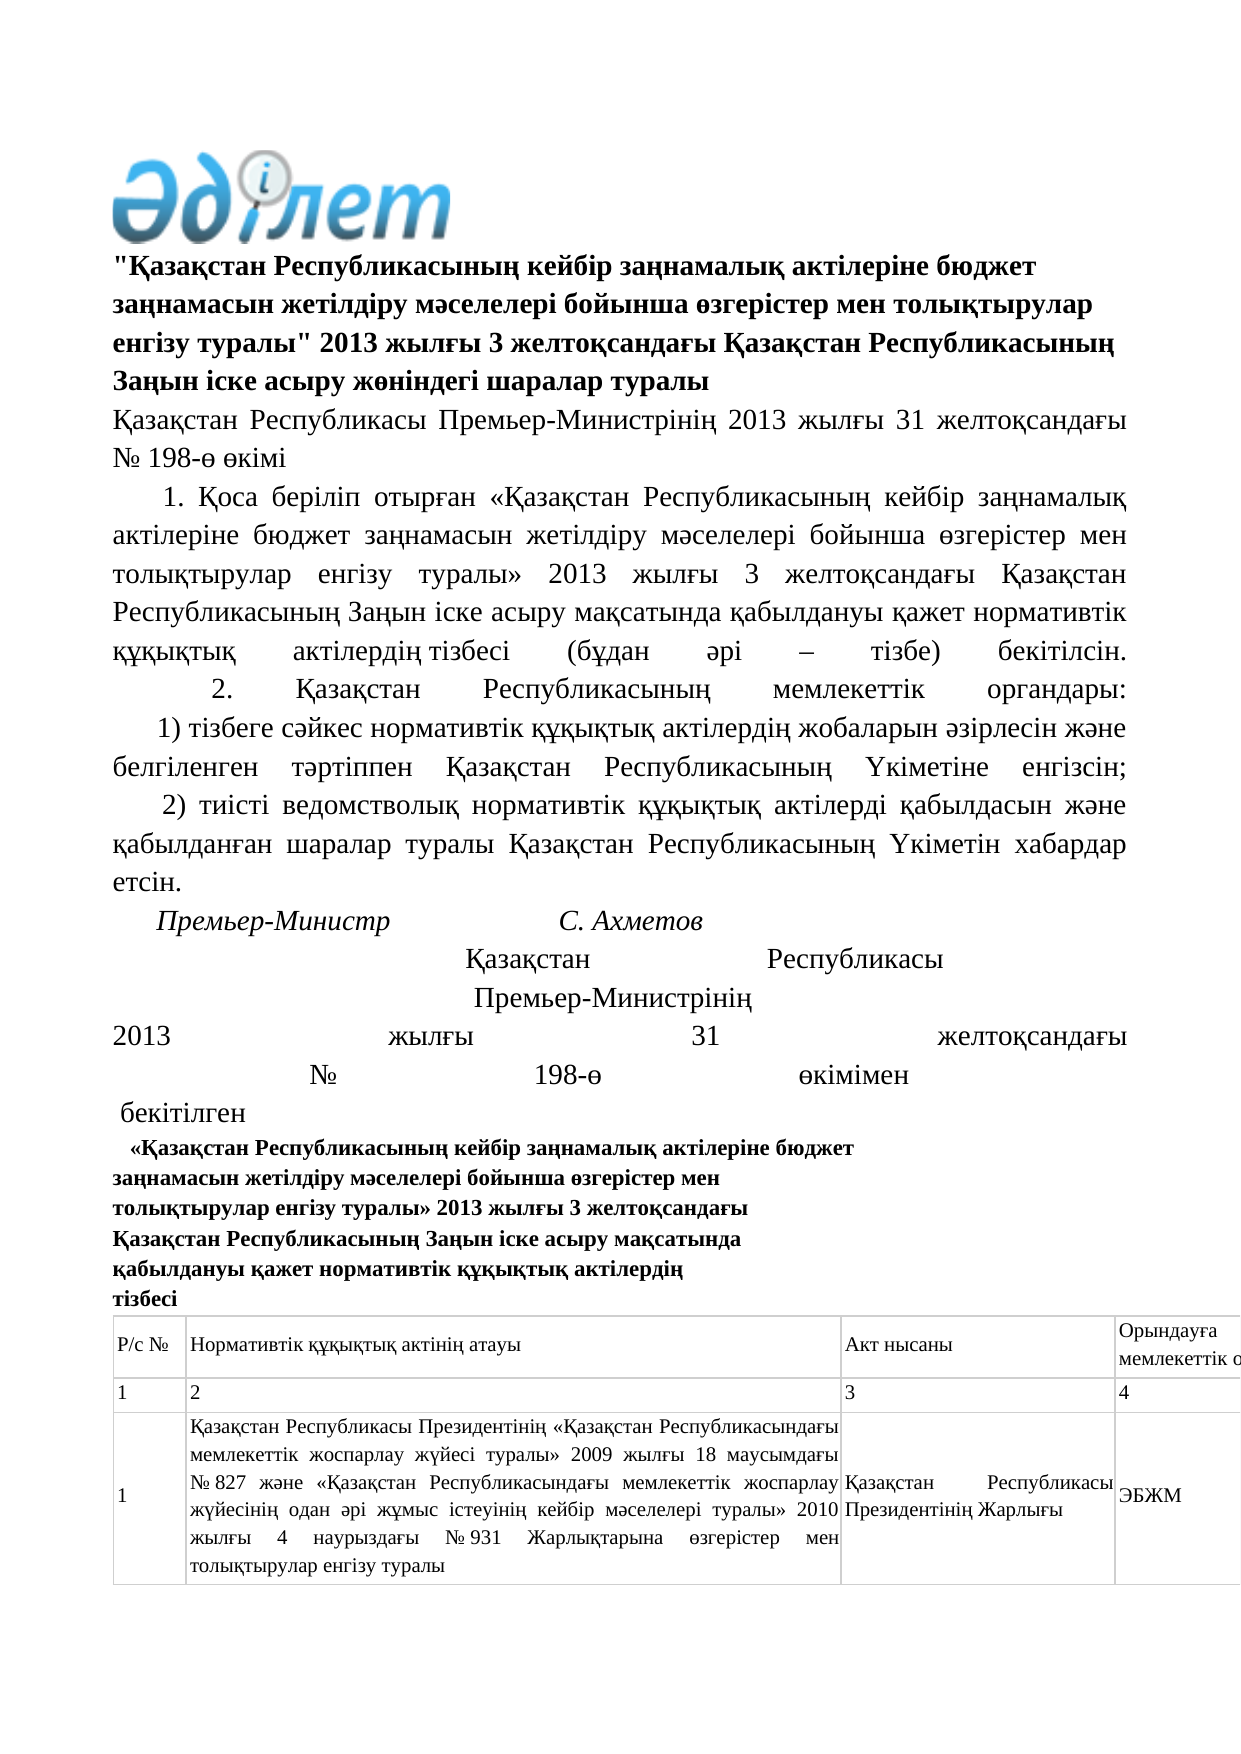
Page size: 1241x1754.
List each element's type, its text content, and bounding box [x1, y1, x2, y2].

table_cell Қазақстан Республикасы Президентінің «Қазақстан Республикасындағы мемлекеттік жоспарлау жүйесі туралы» 2009 жылғы 18 маусымдағы № 827 және «Қазақстан Республикасындағы мемлекеттік жоспарлау жүйесінің одан әрі жұмыс істеуінің кейбір мәселелері туралы» 2010 жылғы 4 наурыздағы № 931 Жарлықтарына өзгерістер мен толықтырулар енгізу туралы [187, 1413, 840, 1584]
text Қазақстан Республикасы Премьер-Министрінің 2013 жылғы 31 желтоқсандағы № 198-ө өкімімен бекітілген [112, 941, 1128, 1129]
table_cell 4 [1116, 1379, 1240, 1412]
text «Қазақстан Республикасының кейбір заңнамалық актілеріне бюджет заңнамасын жетілдіру мәселелері бойынша өзгерістер мен толықтырулар енгізу туралы» 2013 жылғы 3 желтоқсандағы Қазақстан Республикасының Заңын іске асыру мақсатында қабылдануы қажет нормативтік құқықтық актілердің тізбесі [112, 1134, 1128, 1311]
table_header Р/с № [114, 1317, 185, 1377]
table_header Орындауға жауапты мемлекеттік орган [1116, 1317, 1240, 1377]
text 1. Қоса беріліп отырған «Қазақстан Республикасының кейбір заңнамалық актілеріне бюджет заңнамасын жетілдіру мәселелері бойынша өзгерістер мен толықтырулар енгізу туралы» 2013 жылғы 3 желтоқсандағы Қазақстан Республикасының Заңын іске асыру мақсатында қабылдануы қажет нормативтік құқықтық актілердің тізбесі (бұдан әрі – тізбе) бекітілсін. 2. Қазақстан Республикасының мемлекеттік органдары: 1) тізбеге сәйкес нормативтік құқықтық актілердің жобаларын әзірлесін және белгіленген тәртіппен Қазақстан Республикасының Үкіметіне енгізсін; 2) тиісті ведомстволық нормативтік құқықтық актілерді қабылдасын және қабылданған шаралар туралы Қазақстан Республикасының Үкіметін хабардар етсін. [112, 479, 1128, 898]
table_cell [842, 1413, 1114, 1584]
table_cell ЭБЖМ [1116, 1413, 1240, 1584]
table_cell 1 [114, 1379, 185, 1412]
table_cell 1 [114, 1413, 185, 1584]
text Қазақстан Республикасы Премьер-Министрінің 2013 жылғы 31 желтоқсандағы № 198-ө өкімі [112, 402, 1128, 474]
table_cell 2 [187, 1379, 840, 1412]
table_header Акт нысаны [842, 1317, 1114, 1377]
table_cell 3 [842, 1379, 1114, 1412]
picture [112, 150, 451, 244]
table_header Нормативтік құқықтық актінің атауы [187, 1317, 840, 1377]
text "Қазақстан Республикасының кейбір заңнамалық актілеріне бюджет заңнамасын жетілдіру мәселелері бойынша өзгерістер мен толықтырулар енгізу туралы" 2013 жылғы 3 желтоқсандағы Қазақстан Республикасының Заңын іске асыру жөніндегі шаралар туралы [112, 248, 1128, 397]
text Премьер-Министр С. Ахметов [112, 903, 1128, 936]
